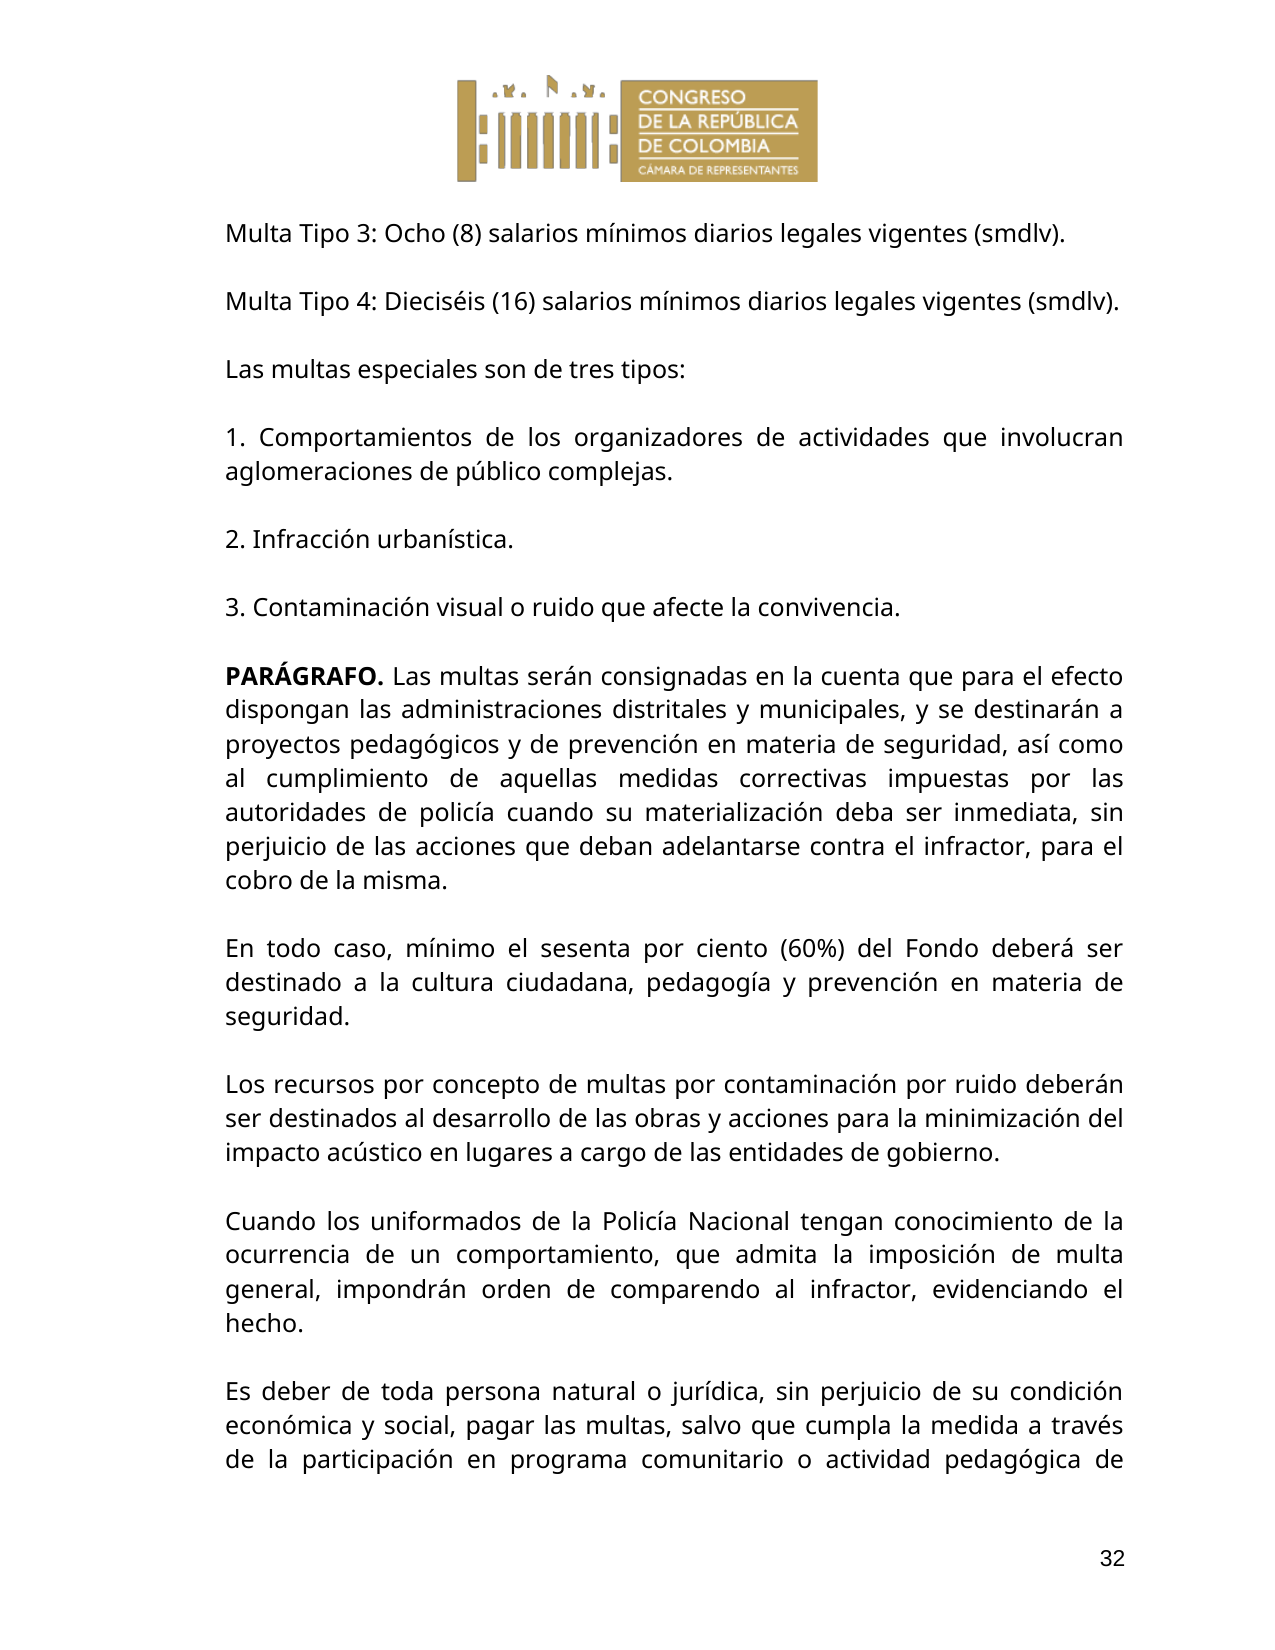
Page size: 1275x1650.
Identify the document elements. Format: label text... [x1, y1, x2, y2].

text 1. Comportamientos de los organizadores de actividades que involucran aglomeraciones de público complejas. [225, 420, 1125, 488]
text Los recursos por concepto de multas por contaminación por ruido deberán ser destinados al desarrollo de las obras y acciones para la minimización del impacto acústico en lugares a cargo de las entidades de gobierno. [225, 1067, 1125, 1169]
text Multa Tipo 3: Ocho (8) salarios mínimos diarios legales vigentes (smdlv). [225, 215, 1125, 249]
text Cuando los uniformados de la Policía Nacional tengan conocimiento de la ocurrencia de un comportamiento, que admita la imposición de multa general, impondrán orden de comparendo al infractor, evidenciando el hecho. [225, 1203, 1125, 1339]
text En todo caso, mínimo el sesenta por ciento (60%) del Fondo deberá ser destinado a la cultura ciudadana, pedagogía y prevención en materia de seguridad. [225, 931, 1125, 1033]
text 2. Infracción urbanística. [225, 522, 1125, 556]
text 3. Contaminación visual o ruido que afecte la convivencia. [225, 590, 1125, 624]
text Multa Tipo 4: Dieciséis (16) salarios mínimos diarios legales vigentes (smdlv). [225, 283, 1125, 317]
text PARÁGRAFO. Las multas serán consignadas en la cuenta que para el efecto dispongan las administraciones distritales y municipales, y se destinarán a proyectos pedagógicos y de prevención en materia de seguridad, así como al cumplimiento de aquellas medidas correctivas impuestas por las autoridades de policía cuando su materialización deba ser inmediata, sin perjuicio de las acciones que deban adelantarse contra el infractor, para el cobro de la misma. [225, 658, 1125, 897]
picture [457, 75, 818, 182]
text Las multas especiales son de tres tipos: [225, 352, 1125, 386]
